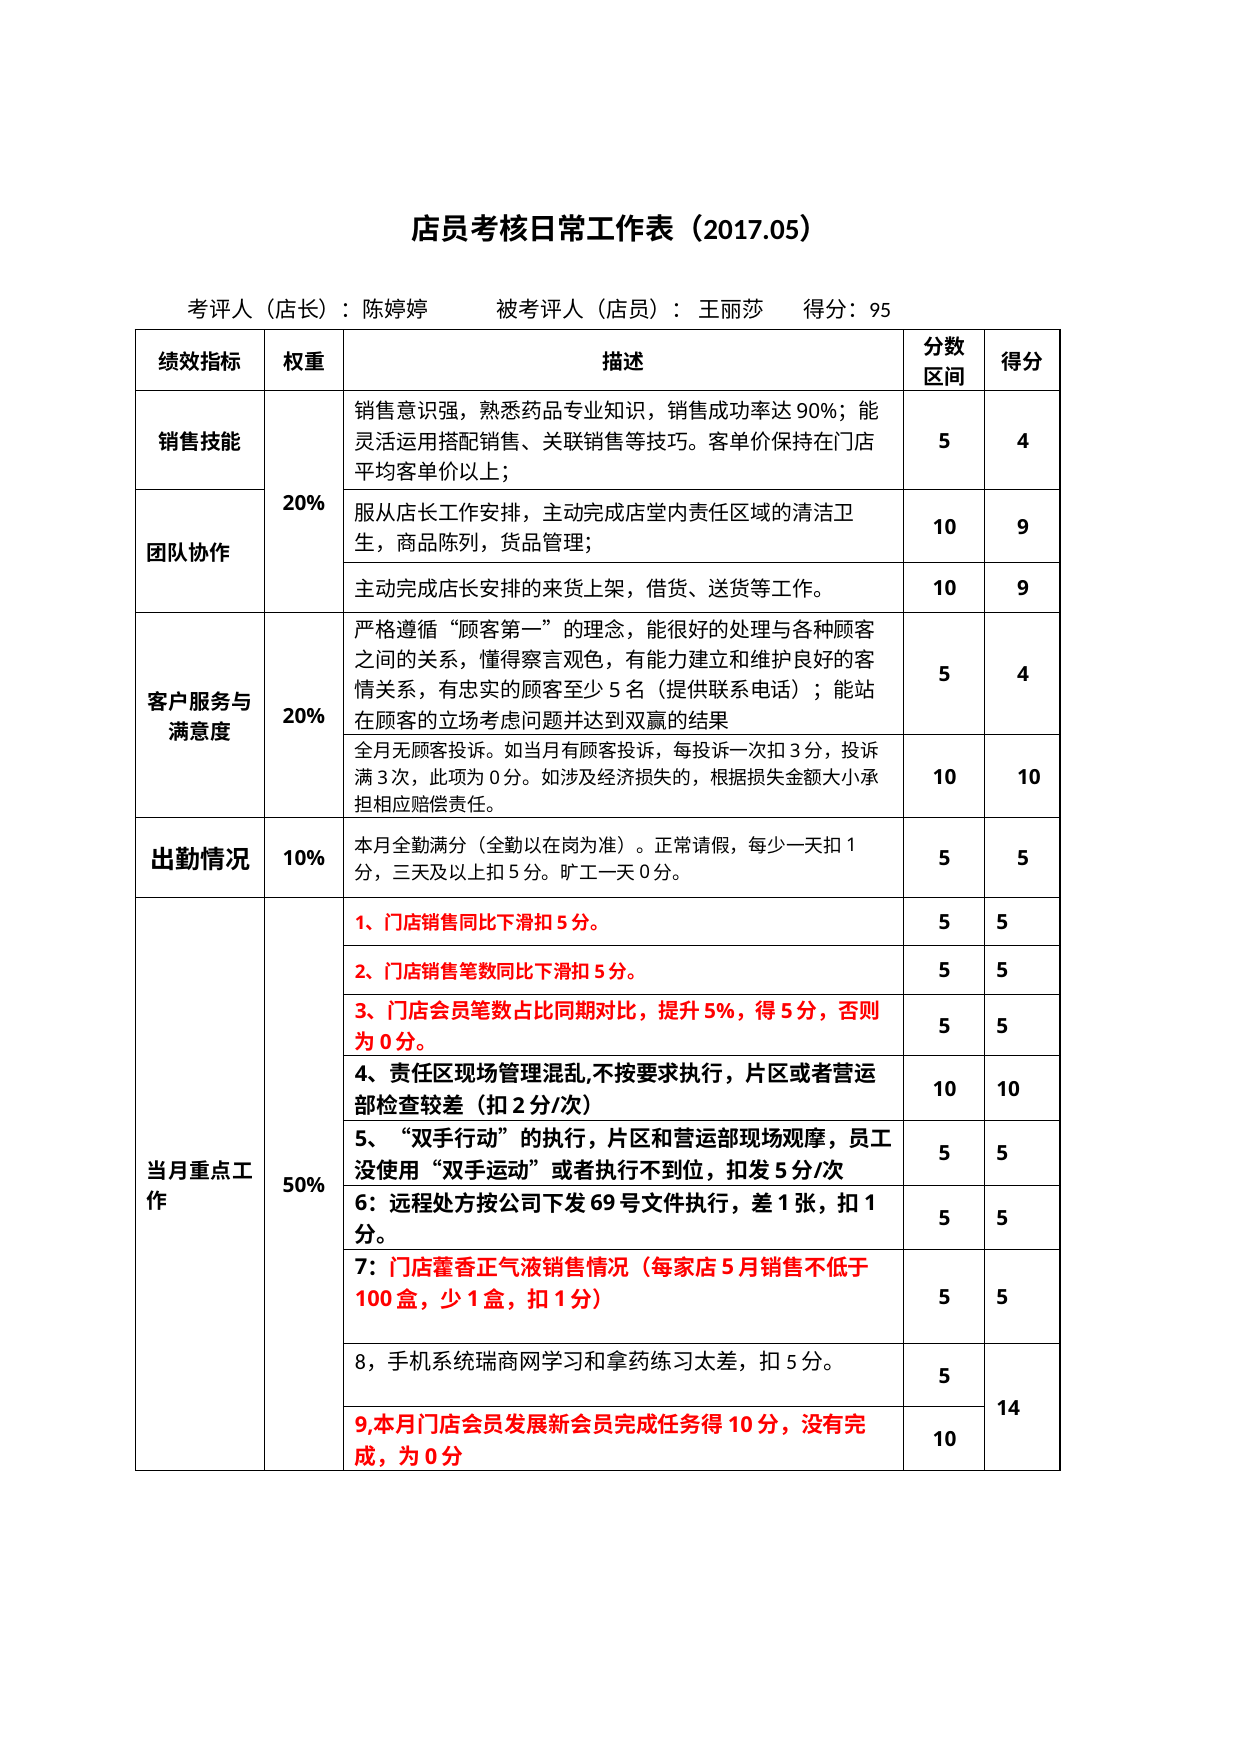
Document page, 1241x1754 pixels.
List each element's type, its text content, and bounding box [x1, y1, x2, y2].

table_cell 4 [985, 613, 1059, 734]
table_cell 20% [265, 391, 343, 612]
table_cell 7：门店藿香正气液销售情况（每家店5月销售不低于100盒，少1盒，扣1分） [344, 1250, 903, 1343]
table_cell 5 [904, 1121, 984, 1184]
table_cell 9 [985, 490, 1059, 562]
table_cell 5 [985, 1250, 1059, 1343]
table_cell 5 [985, 1186, 1059, 1249]
table_cell 客户服务与满意度 [136, 613, 264, 817]
table_header 绩效指标 [136, 330, 264, 390]
table_cell 5 [904, 1250, 984, 1343]
table_cell 10 [904, 563, 984, 612]
table_cell 5 [985, 995, 1059, 1055]
table_cell 全月无顾客投诉。如当月有顾客投诉，每投诉一次扣3分，投诉满3次，此项为0分。如涉及经济损失的，根据损失金额大小承担相应赔偿责任。 [344, 735, 903, 817]
table_cell 10 [904, 1056, 984, 1120]
table_cell 5 [985, 1121, 1059, 1184]
table_cell 5 [985, 818, 1059, 897]
table_cell 2、门店销售笔数同比下滑扣5分。 [344, 946, 903, 994]
table_cell 10 [904, 490, 984, 562]
table_cell 服从店长工作安排，主动完成店堂内责任区域的清洁卫生，商品陈列，货品管理； [344, 490, 903, 562]
table_cell 10 [985, 1056, 1059, 1120]
table_cell 10% [265, 818, 343, 897]
table_cell 5 [904, 1344, 984, 1406]
table_header 分数 区间 [904, 330, 984, 390]
table_cell 严格遵循“顾客第一”的理念，能很好的处理与各种顾客之间的关系，懂得察言观色，有能力建立和维护良好的客情关系，有忠实的顾客至少5名（提供联系电话）；能站在顾客的立场考虑问题并达到双赢的结果 [344, 613, 903, 734]
table_cell 4 [985, 391, 1059, 489]
table_cell 5 [904, 946, 984, 994]
table_cell 9 [985, 563, 1059, 612]
table_cell 6：远程处方按公司下发69号文件执行，差1张，扣1分。 [344, 1186, 903, 1249]
table_cell 10 [904, 1407, 984, 1470]
table_header 权重 [265, 330, 343, 390]
table_cell 5、“双手行动”的执行，片区和营运部现场观摩，员工没使用“双手运动”或者执行不到位，扣发5分/次 [344, 1121, 903, 1184]
table_cell 5 [985, 898, 1059, 945]
table_cell 10 [904, 735, 984, 817]
table_cell 主动完成店长安排的来货上架，借货、送货等工作。 [344, 563, 903, 612]
table_header 描述 [344, 330, 903, 390]
table_header 得分 [985, 330, 1059, 390]
table_cell 50% [265, 898, 343, 1470]
table_cell 销售技能 [136, 391, 264, 489]
table_cell 5 [985, 946, 1059, 994]
table_cell 5 [904, 1186, 984, 1249]
table_cell 3、门店会员笔数占比同期对比，提升5%，得5分，否则为0分。 [344, 995, 903, 1055]
table_cell 销售意识强，熟悉药品专业知识，销售成功率达90%；能灵活运用搭配销售、关联销售等技巧。客单价保持在门店平均客单价以上； [344, 391, 903, 489]
table_cell 1、门店销售同比下滑扣5分。 [344, 898, 903, 945]
table_cell 本月全勤满分（全勤以在岗为准）。正常请假，每少一天扣1分，三天及以上扣5分。旷工一天0分。 [344, 818, 903, 897]
table_cell 5 [904, 613, 984, 734]
table_cell 14 [985, 1344, 1059, 1470]
table_cell 10 [985, 735, 1059, 817]
table_cell 5 [904, 818, 984, 897]
table_cell 4、责任区现场管理混乱,不按要求执行，片区或者营运部检查较差（扣2分/次） [344, 1056, 903, 1120]
table_cell 5 [904, 391, 984, 489]
table_cell 5 [904, 898, 984, 945]
table_cell 8，手机系统瑞商网学习和拿药练习太差，扣5分。 [344, 1344, 903, 1406]
text 考评人（店长）：陈婷婷 被考评人（店员）： 王丽莎 得分：95 [187, 292, 1053, 324]
table_cell 当月重点工作 [136, 898, 264, 1470]
table_cell 团队协作 [136, 490, 264, 612]
table_cell 出勤情况 [136, 818, 264, 897]
text 店员考核日常工作表（2017.05） [187, 194, 1053, 259]
table_cell 5 [904, 995, 984, 1055]
table_cell 20% [265, 613, 343, 817]
table_cell 9,本月门店会员发展新会员完成任务得10分，没有完成，为0分 [344, 1407, 903, 1470]
